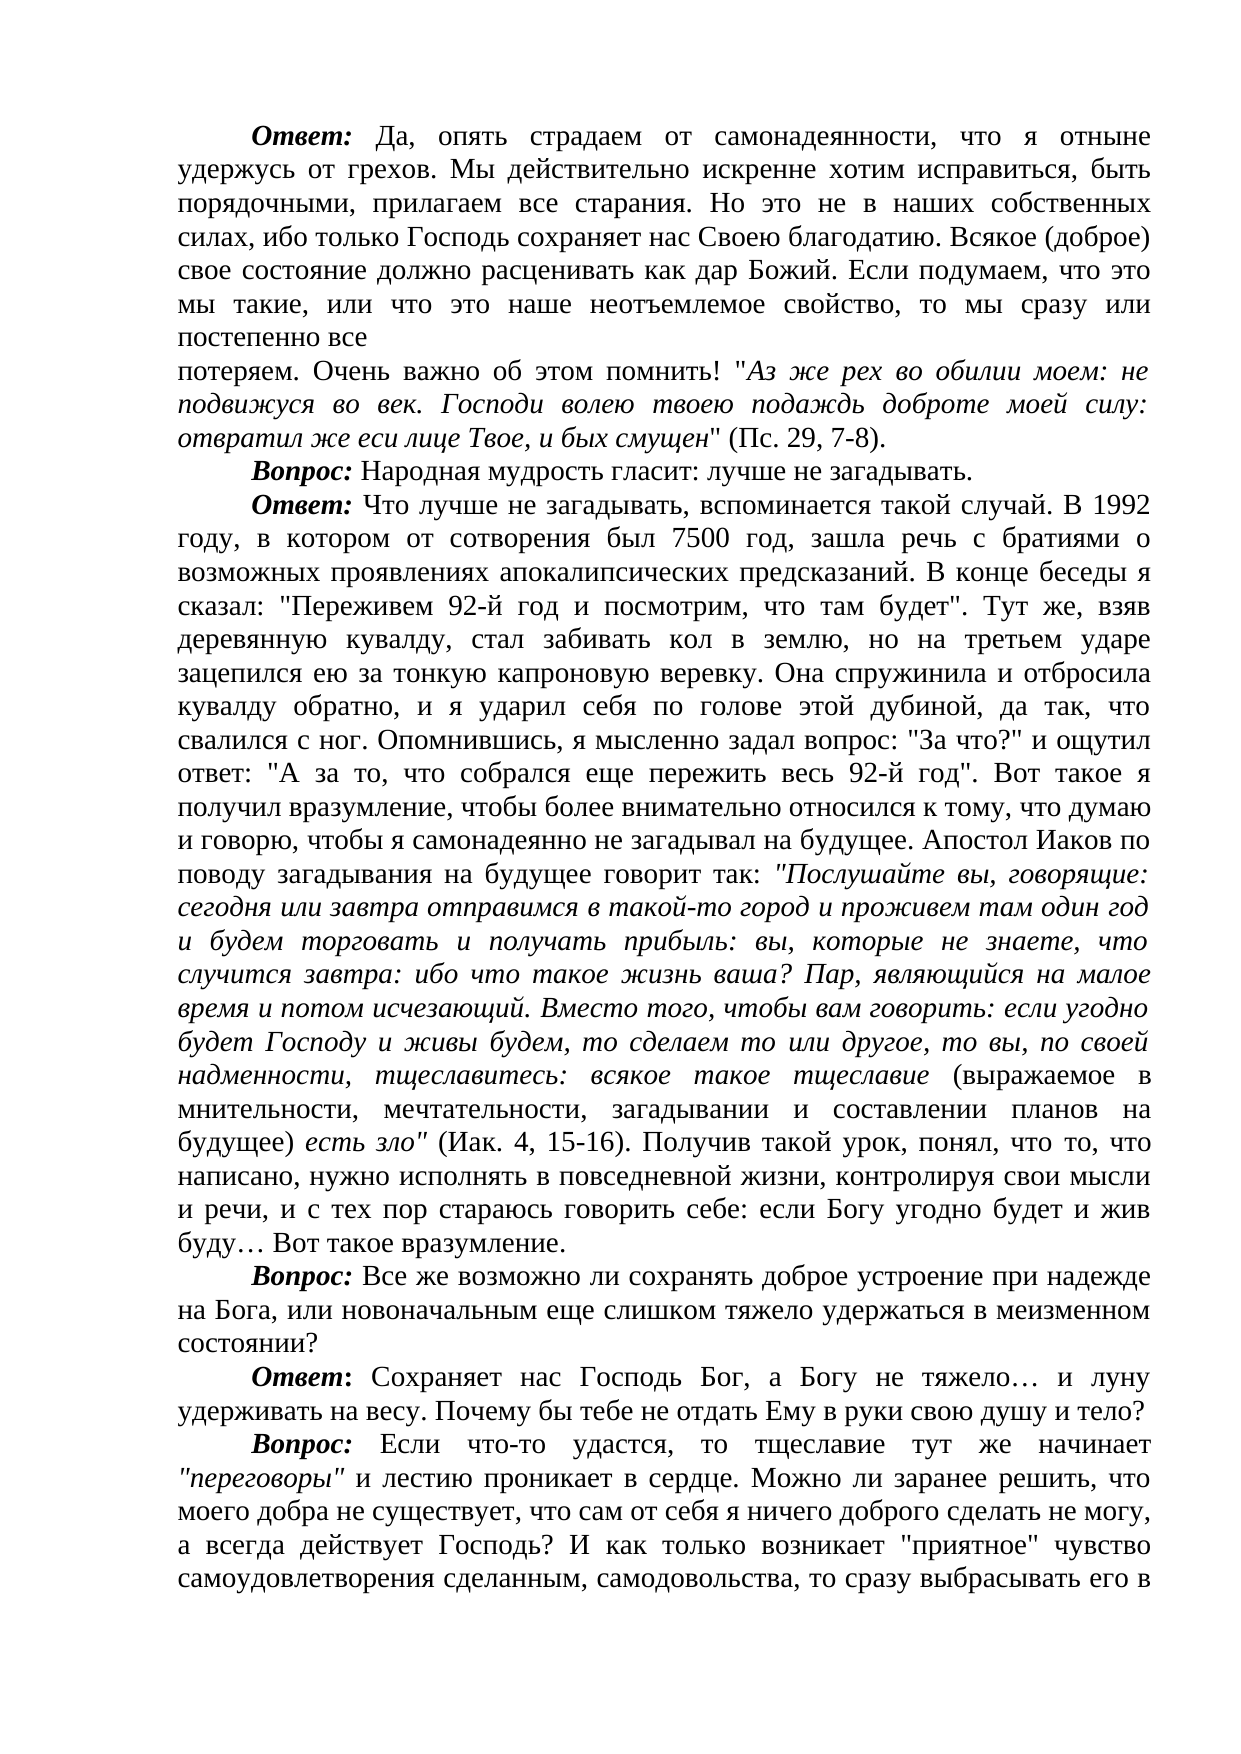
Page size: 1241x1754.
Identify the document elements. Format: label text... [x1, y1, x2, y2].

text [177, 1426, 1152, 1594]
text Вопрос: Народная мудрость гласит: лучше не загадывать. [177, 453, 1152, 487]
text Ответ: Что лучше не загадывать, вспоминается такой случай. В 1992 году, в котором от сотворения был 7500 год, зашла речь с братиями о возможных проявлениях апокалипсических предсказаний. В конце беседы я сказал: "Переживем 92-й год и посмотрим, что там будет". Тут же, взяв деревянную кувалду, стал забивать кол в землю, но на третьем ударе зацепился ею за тонкую капроновую веревку. Она спружинила и отбросила кувалду обратно, и я ударил себя по голове этой дубиной, да так, что свалился с ног. Опомнившись, я мысленно задал вопрос: "За что?" и ощутил ответ: "А за то, что собрался еще пережить весь 92-й год". Вот такое я получил вразумление, чтобы более внимательно относился к тому, что думаю и говорю, чтобы я самонадеянно не загадывал на будущее. Апостол Иаков по поводу загадывания на будущее говорит так: "Послушайте вы, говорящие: сегодня или завтра отправимся в такой-то город и проживем там один год и будем торговать и получать прибыль: вы, которые не знаете, что случится завтра: ибо что такое жизнь ваша? Пар, являющийся на малое время и потом исчезающий. Вместо того, чтобы вам говорить: если угодно будет Господу и живы будем, то сделаем то или другое, то вы, по своей надменности, тщеславитесь: всякое такое тщеславие (выражаемое в мнительности, мечтательности, загадывании и составлении планов на будущее) есть зло" (Иак. 4, 15-16). Получив такой урок, понял, что то, что написано, нужно исполнять в повседневной жизни, контролируя свои мысли и речи, и с тех пор стараюсь говорить себе: если Богу угодно будет и жив буду… Вот такое вразумление. [177, 487, 1152, 1258]
text Ответ: Сохраняет нас Господь Бог, а Богу не тяжело… и луну удерживать на весу. Почему бы тебе не отдать Ему в руки свою душу и тело? [177, 1359, 1152, 1426]
text Ответ: Да, опять страдаем от самонадеянности, что я отныне удержусь от грехов. Мы действительно искренне хотим исправиться, быть порядочными, прилагаем все старания. Но это не в наших собственных силах, ибо только Господь сохраняет нас Своею благодатию. Всякое (доброе) свое состояние должно расценивать как дар Божий. Если подумаем, что это мы такие, или что это наше неотъемлемое свойство, то мы сразу или постепенно все [177, 118, 1152, 353]
text потеряем. Очень важно об этом помнить! "Аз же рех во обилии моем: не подвижуся во век. Господи волею твоею подаждь доброте моей силу: отвратил же еси лице Твое, и бых смущен" (Пс. 29, 7-8). [177, 353, 1152, 453]
text Вопрос: Все же возможно ли сохранять доброе устроение при надежде на Бога, или новоначальным еще слишком тяжело удержаться в меизменном состоянии? [177, 1258, 1152, 1359]
